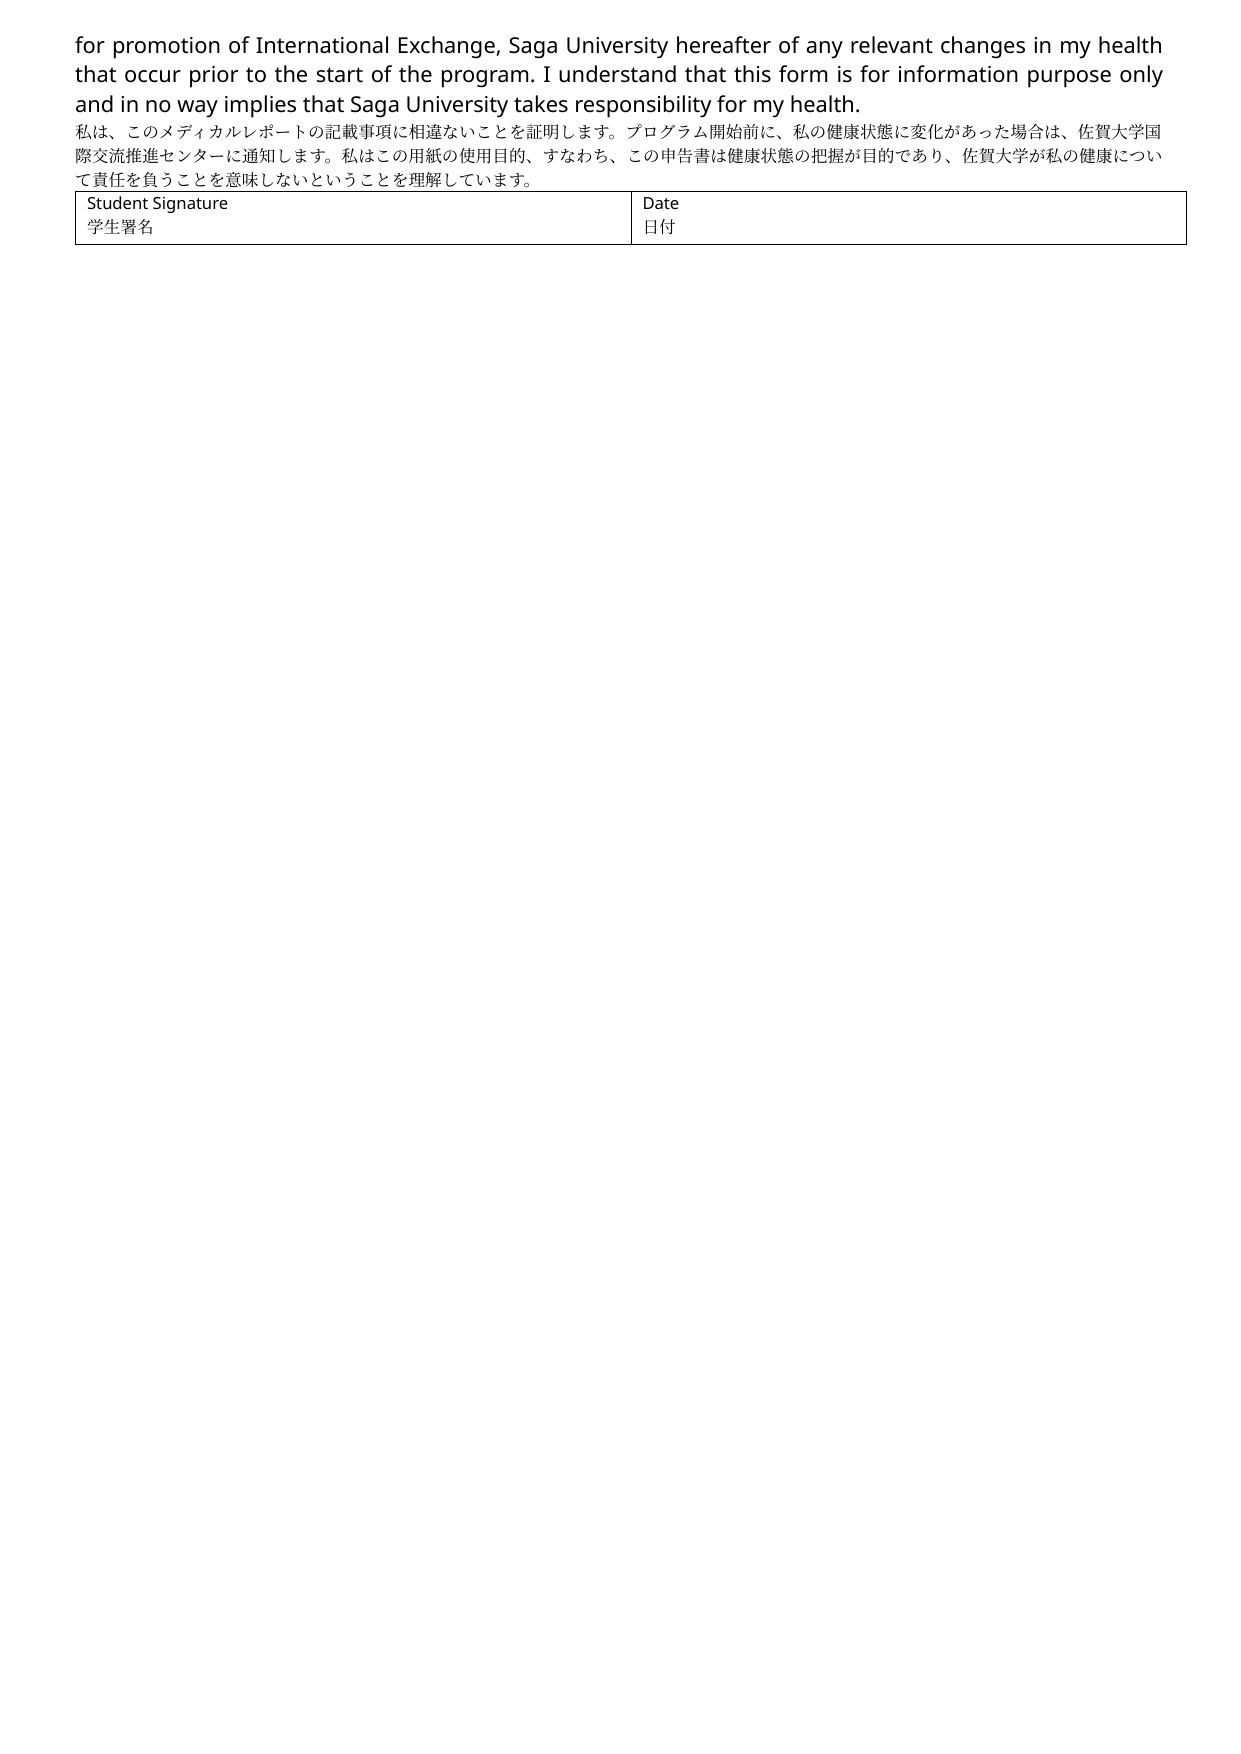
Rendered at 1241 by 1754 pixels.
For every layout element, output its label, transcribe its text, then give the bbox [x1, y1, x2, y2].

table_header Date 日付 [632, 192, 1186, 244]
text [75, 29, 1165, 119]
table_header Student Signature 学生署名 [76, 192, 631, 244]
text 私は、このメディカルレポートの記載事項に相違ないことを証明します。プログラム開始前に、私の健康状態に変化があった場合は、佐賀大学国際交流推進センターに通知します。私はこの用紙の使用目的、すなわち、この申告書は健康状態の把握が目的であり、佐賀大学が私の健康について責任を負うことを意味しないということを理解しています。 [75, 119, 1165, 191]
